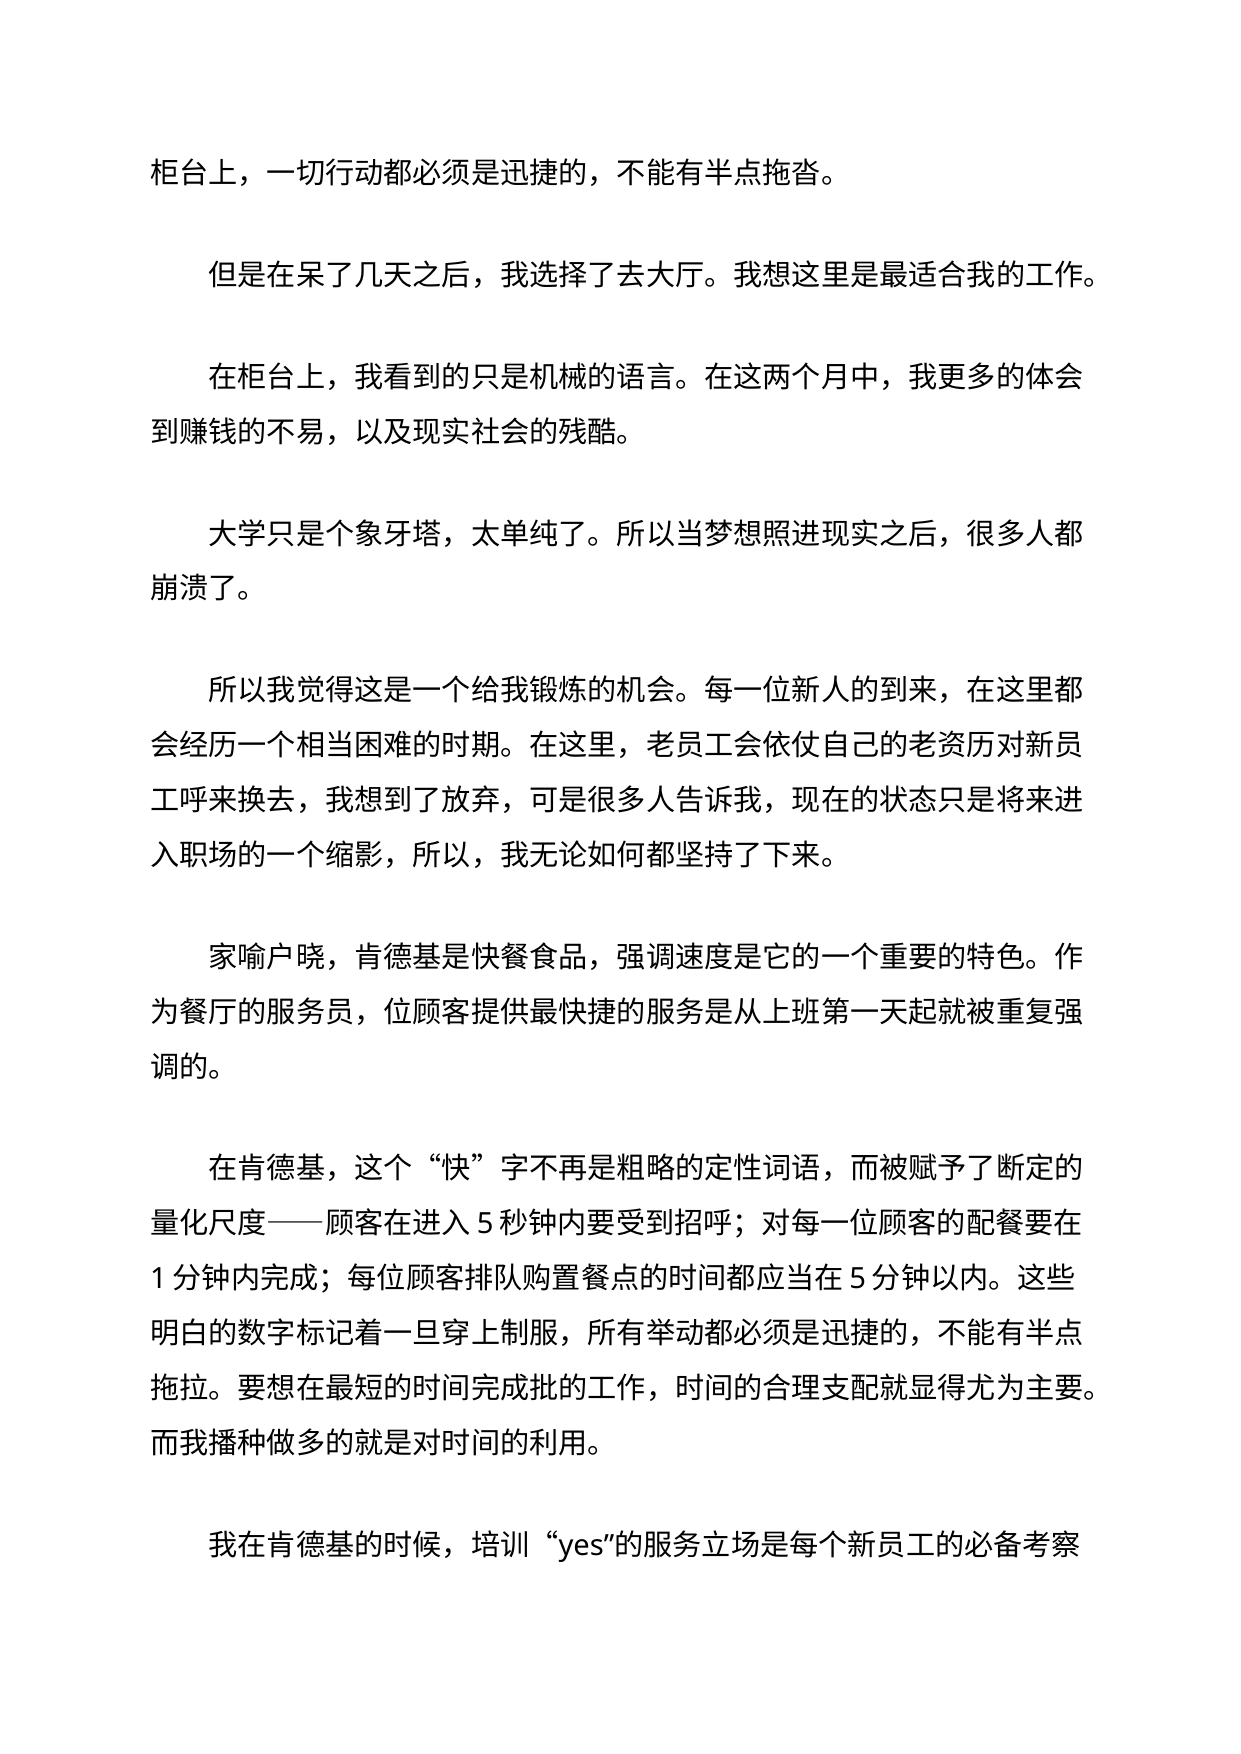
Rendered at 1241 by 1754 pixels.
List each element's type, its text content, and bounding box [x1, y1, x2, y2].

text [150, 150, 1090, 192]
text 家喻户晓，肯德基是快餐食品，强调速度是它的一个重要的特色。作为餐厅的服务员，位顾客提供最快捷的服务是从上班第一天起就被重复强调的。 [150, 933, 1090, 1085]
text 在肯德基，这个“快”字不再是粗略的定性词语，而被赋予了断定的量化尺度――顾客在进入5秒钟内要受到招呼；对每一位顾客的配餐要在1分钟内完成；每位顾客排队购置餐点的时间都应当在5分钟以内。这些明白的数字标记着一旦穿上制服，所有举动都必须是迅捷的，不能有半点拖拉。要想在最短的时间完成批的工作，时间的合理支配就显得尤为主要。而我播种做多的就是对时间的利用。 [150, 1145, 1090, 1462]
text 但是在呆了几天之后，我选择了去大厅。我想这里是最适合我的工作。 [150, 252, 1090, 294]
text 所以我觉得这是一个给我锻炼的机会。每一位新人的到来，在这里都会经历一个相当困难的时期。在这里，老员工会依仗自己的老资历对新员工呼来换去，我想到了放弃，可是很多人告诉我，现在的状态只是将来进入职场的一个缩影，所以，我无论如何都坚持了下来。 [150, 667, 1090, 874]
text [150, 1521, 1090, 1564]
text 在柜台上，我看到的只是机械的语言。在这两个月中，我更多的体会到赚钱的不易，以及现实社会的残酷。 [150, 353, 1090, 451]
text 大学只是个象牙塔，太单纯了。所以当梦想照进现实之后，很多人都崩溃了。 [150, 510, 1090, 607]
